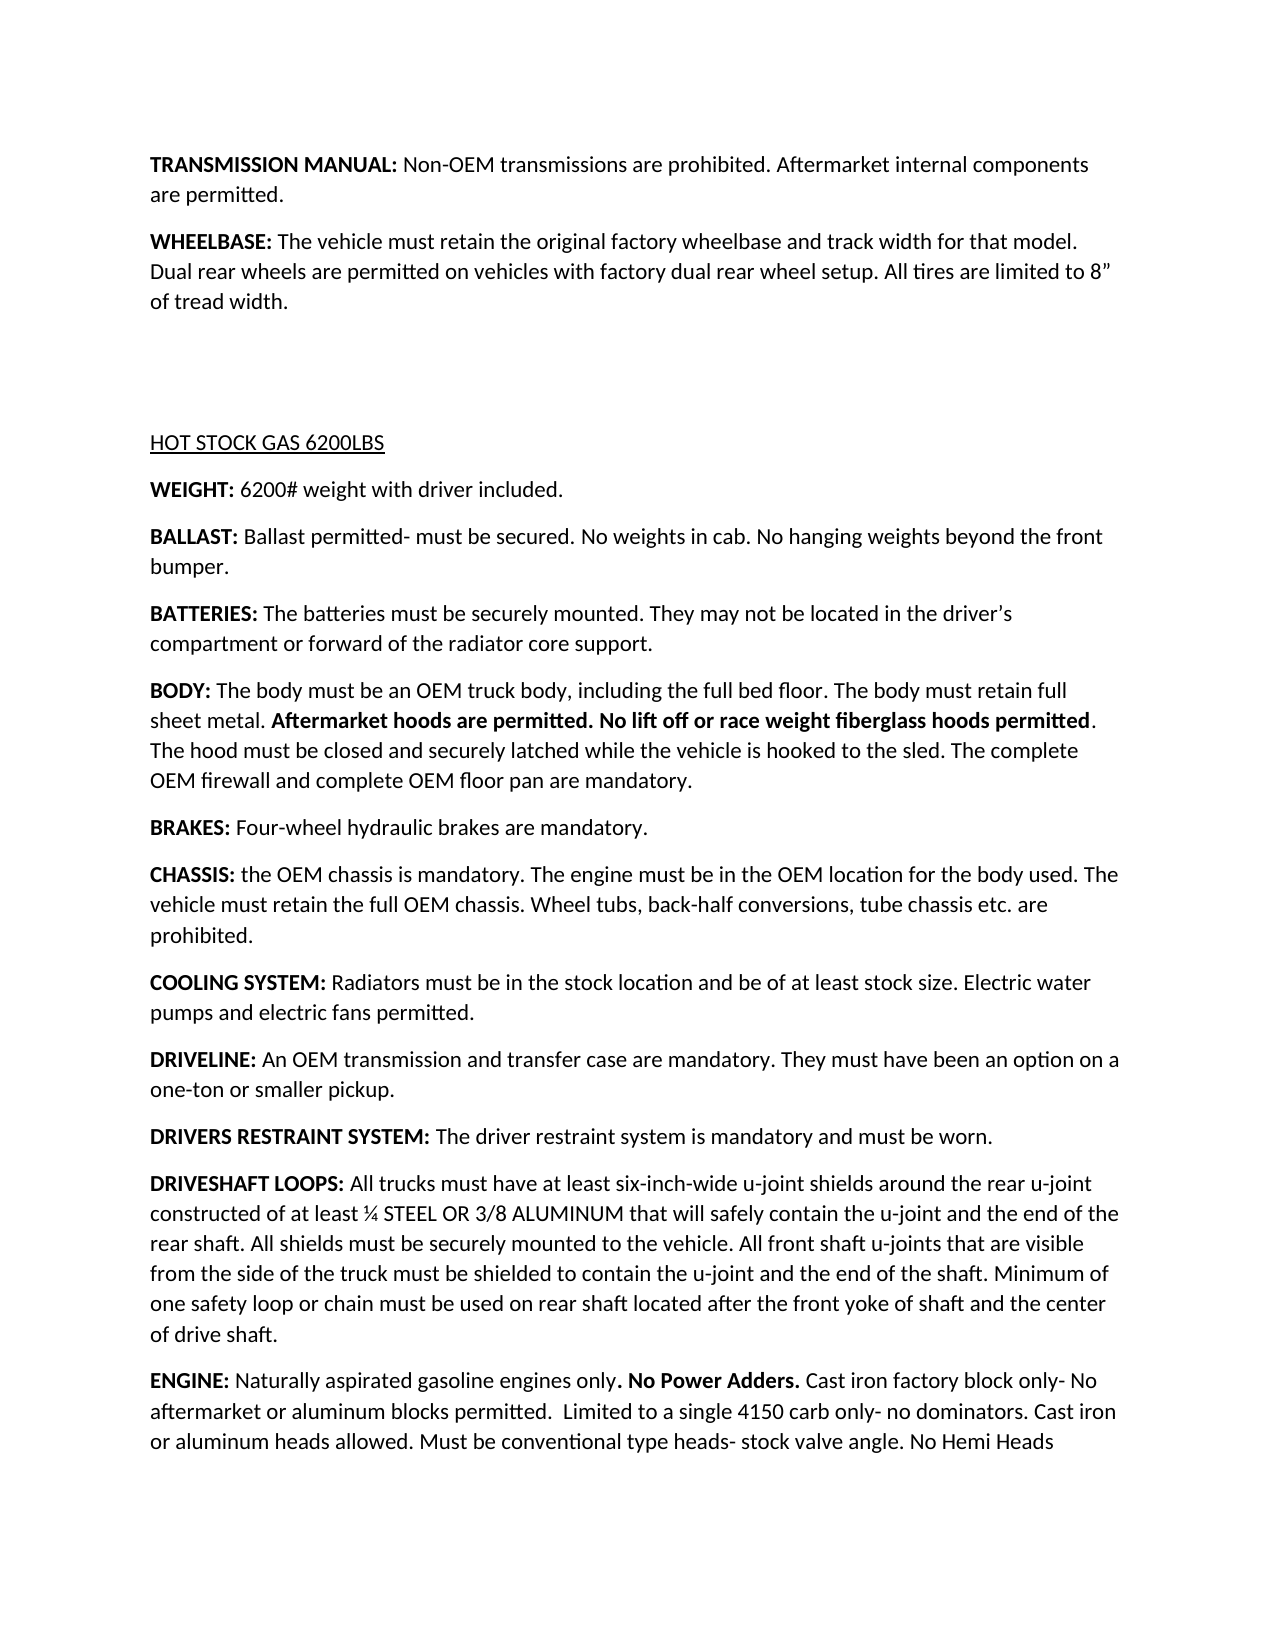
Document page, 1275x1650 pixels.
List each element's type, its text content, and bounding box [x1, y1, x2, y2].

text DRIVELINE: An OEM transmission and transfer case are mandatory. They must have been an option on a one-ton or smaller pickup. [150, 1045, 1125, 1103]
text DRIVERS RESTRAINT SYSTEM: The driver restraint system is mandatory and must be worn. [150, 1122, 1125, 1150]
text BATTERIES: The batteries must be securely mounted. They may not be located in the driver’s compartment or forward of the radiator core support. [150, 599, 1125, 657]
text BRAKES: Four-wheel hydraulic brakes are mandatory. [150, 813, 1125, 842]
text HOT STOCK GAS 6200LBS [150, 428, 1125, 456]
text TRANSMISSION MANUAL: Non-OEM transmissions are prohibited. Aftermarket internal components are permitted. [150, 150, 1125, 208]
text DRIVESHAFT LOOPS: All trucks must have at least six-inch-wide u-joint shields around the rear u-joint constructed of at least ¼ STEEL OR 3/8 ALUMINUM that will safely contain the u-joint and the end of the rear shaft. All shields must be securely mounted to the vehicle. All front shaft u-joints that are visible from the side of the truck must be shielded to contain the u-joint and the end of the shaft. Minimum of one safety loop or chain must be used on rear shaft located after the front yoke of shaft and the center of drive shaft. [150, 1169, 1125, 1348]
text WHEELBASE: The vehicle must retain the original factory wheelbase and track width for that model. Dual rear wheels are permitted on vehicles with factory dual rear wheel setup. All tires are limited to 8” of tread width. [150, 227, 1125, 316]
text CHASSIS: the OEM chassis is mandatory. The engine must be in the OEM location for the body used. The vehicle must retain the full OEM chassis. Wheel tubs, back-half conversions, tube chassis etc. are prohibited. [150, 860, 1125, 949]
text WEIGHT: 6200# weight with driver included. [150, 475, 1125, 503]
text BALLAST: Ballast permitted- must be secured. No weights in cab. No hanging weights beyond the front bumper. [150, 522, 1125, 580]
text COOLING SYSTEM: Radiators must be in the stock location and be of at least stock size. Electric water pumps and electric fans permitted. [150, 968, 1125, 1026]
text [150, 1367, 1125, 1455]
text BODY: The body must be an OEM truck body, including the full bed floor. The body must retain full sheet metal. Aftermarket hoods are permitted. No lift off or race weight fiberglass hoods permitted. The hood must be closed and securely latched while the vehicle is hooked to the sled. The complete OEM firewall and complete OEM floor pan are mandatory. [150, 676, 1125, 795]
